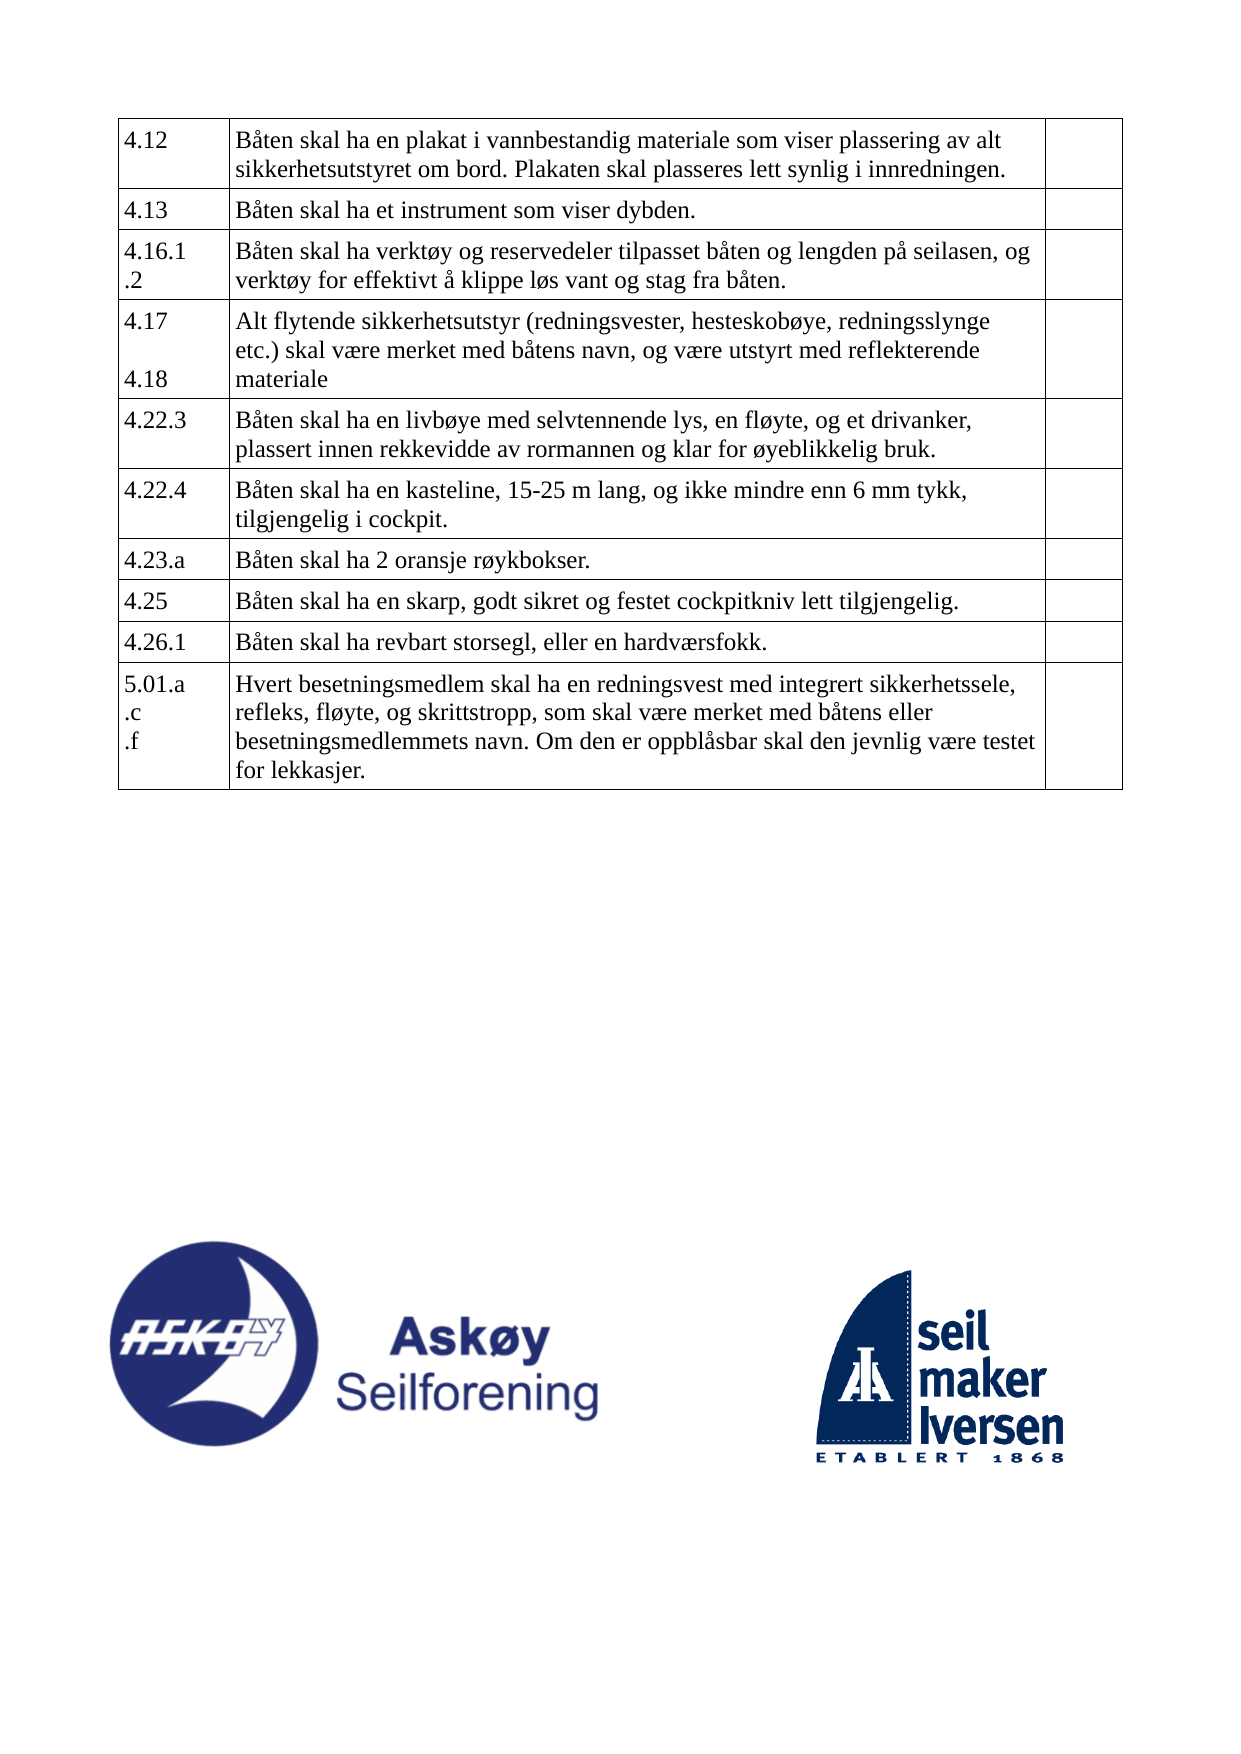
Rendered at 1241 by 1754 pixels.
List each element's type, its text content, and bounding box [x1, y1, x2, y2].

table_cell [1046, 539, 1122, 579]
table_cell 4.22.3 [119, 399, 229, 468]
table_cell [1046, 230, 1122, 299]
table_cell 4.17 4.18 [119, 300, 229, 398]
table_cell Båten skal ha revbart storsegl, eller en hardværsfokk. [230, 622, 1045, 662]
table_cell [1046, 622, 1122, 662]
table_cell Båten skal ha en livbøye med selvtennende lys, en fløyte, og et drivanker, plassert innen rekkevidde av rormannen og klar for øyeblikkelig bruk. [230, 399, 1045, 468]
picture [103, 1233, 605, 1454]
table_cell [1046, 580, 1122, 621]
table_cell Båten skal ha 2 oransje røykbokser. [230, 539, 1045, 579]
table_cell Båten skal ha en skarp, godt sikret og festet cockpitkniv lett tilgjengelig. [230, 580, 1045, 621]
table_cell [1046, 300, 1122, 398]
table_cell Båten skal ha en plakat i vannbestandig materiale som viser plassering av alt sikkerhetsutstyret om bord. Plakaten skal plasseres lett synlig i innredningen. [230, 119, 1045, 188]
table_cell 4.23.a [119, 539, 229, 579]
table_cell [1046, 399, 1122, 468]
table_cell 4.13 [119, 189, 229, 229]
table_cell [1046, 119, 1122, 188]
table_cell Alt flytende sikkerhetsutstyr (redningsvester, hesteskobøye, redningsslynge etc.) skal være merket med båtens navn, og være utstyrt med reflekterende materiale [230, 300, 1045, 398]
table_cell [1046, 663, 1122, 789]
table_cell [1046, 469, 1122, 538]
table_cell 5.01.a .c .f [119, 663, 229, 789]
table_cell [1046, 189, 1122, 229]
table_cell 4.12 [119, 119, 229, 188]
table_cell Båten skal ha en kasteline, 15-25 m lang, og ikke mindre enn 6 mm tykk, tilgjengelig i cockpit. [230, 469, 1045, 538]
table_cell 4.22.4 [119, 469, 229, 538]
table_cell 4.25 [119, 580, 229, 621]
picture [778, 1232, 1101, 1500]
table_cell Båten skal ha verktøy og reservedeler tilpasset båten og lengden på seilasen, og verktøy for effektivt å klippe løs vant og stag fra båten. [230, 230, 1045, 299]
table_cell 4.26.1 [119, 622, 229, 662]
table_cell 4.16.1 .2 [119, 230, 229, 299]
table_cell Båten skal ha et instrument som viser dybden. [230, 189, 1045, 229]
table_cell Hvert besetningsmedlem skal ha en redningsvest med integrert sikkerhetssele, refleks, fløyte, og skrittstropp, som skal være merket med båtens eller besetningsmedlemmets navn. Om den er oppblåsbar skal den jevnlig være testet for lekkasjer. [230, 663, 1045, 789]
